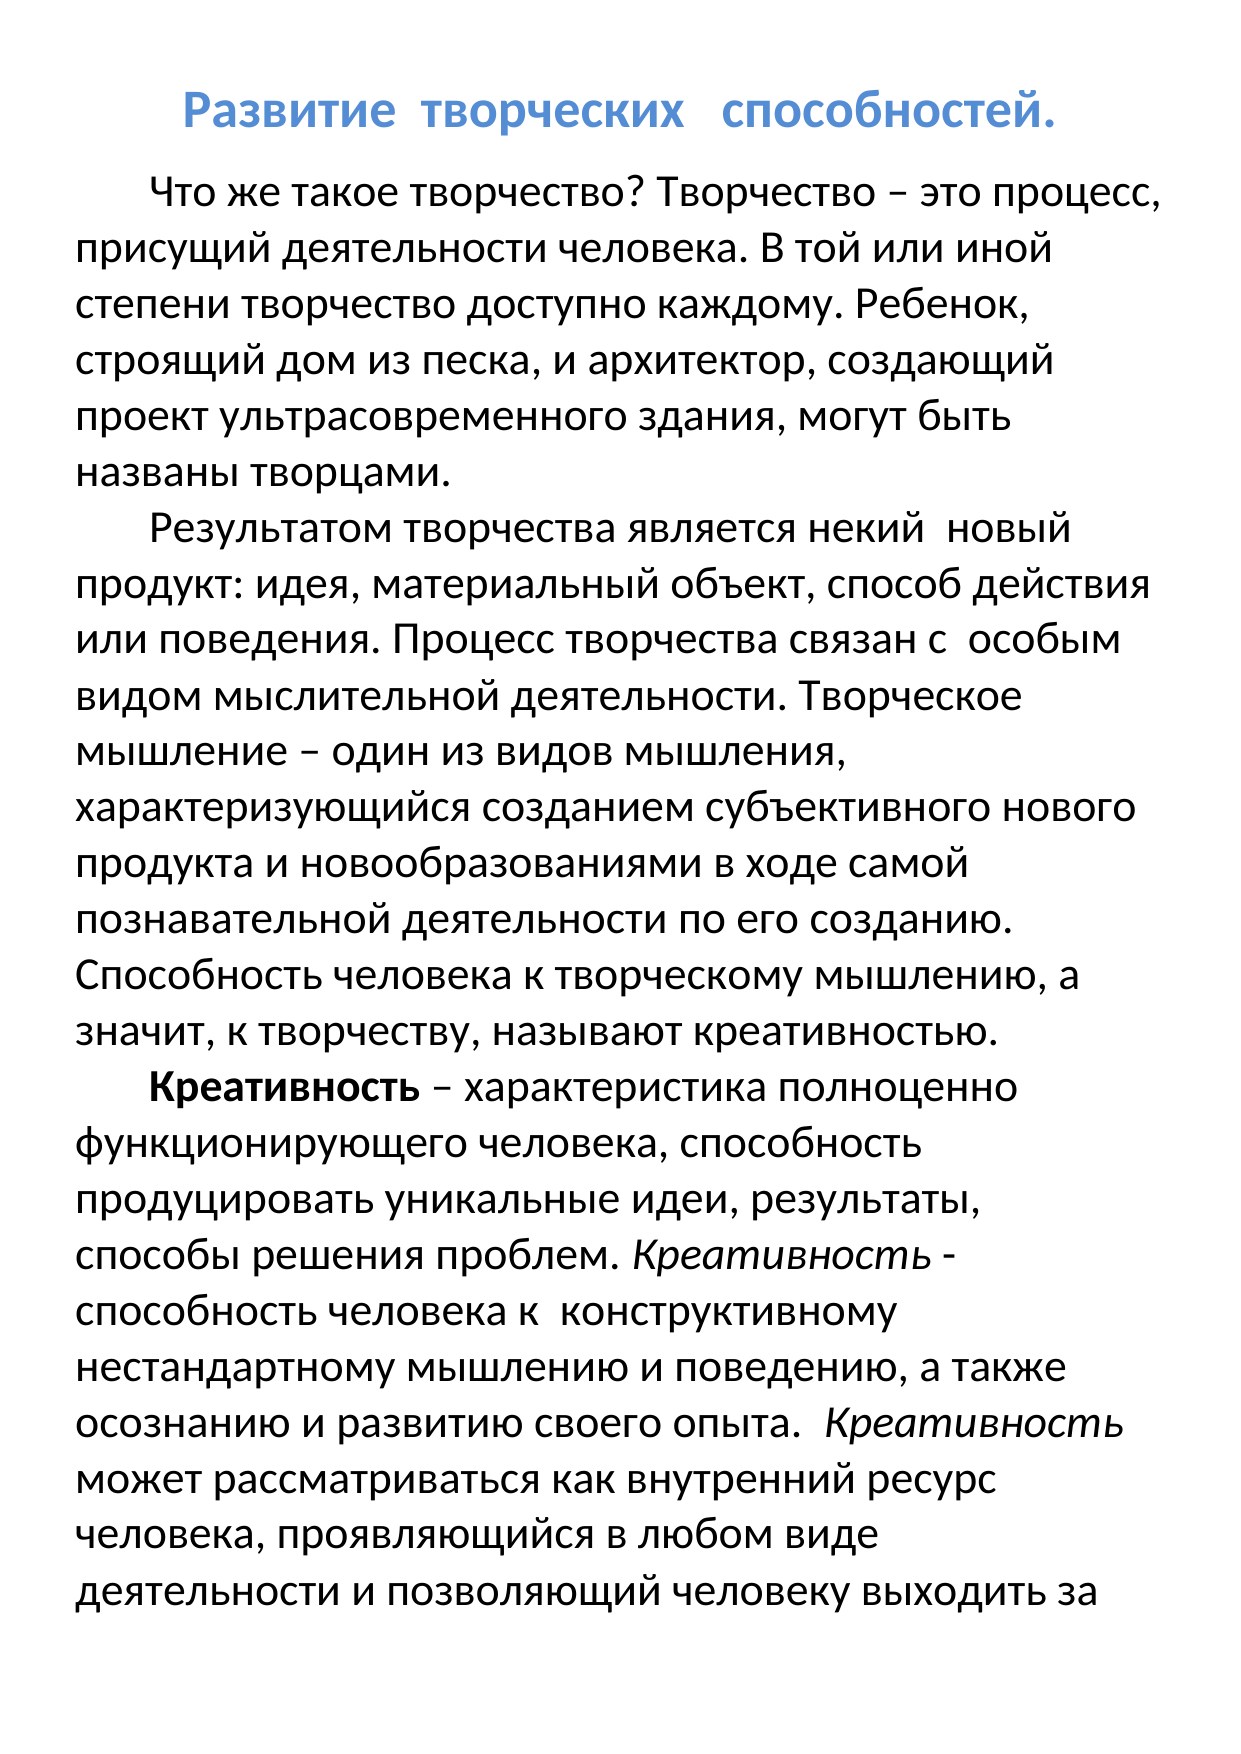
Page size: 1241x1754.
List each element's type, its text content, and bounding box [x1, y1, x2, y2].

text Что же такое творчество? Творчество – это процесс, присущий деятельности человека. В той или иной степени творчество доступно каждому. Ребенок, строящий дом из песка, и архитектор, создающий проект ультрасовременного здания, могут быть названы творцами. [75, 162, 1165, 498]
text Результатом творчества является некий новый продукт: идея, материальный объект, способ действия или поведения. Процесс творчества связан с особым видом мыслительной деятельности. Творческое мышление – один из видов мышления, характеризующийся созданием субъективного нового продукта и новообразованиями в ходе самой познавательной деятельности по его созданию. Способность человека к творческому мышлению, а значит, к творчеству, называют креативностью. [75, 498, 1165, 1057]
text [75, 1057, 1165, 1616]
text Развитие творческих способностей. [75, 75, 1165, 141]
